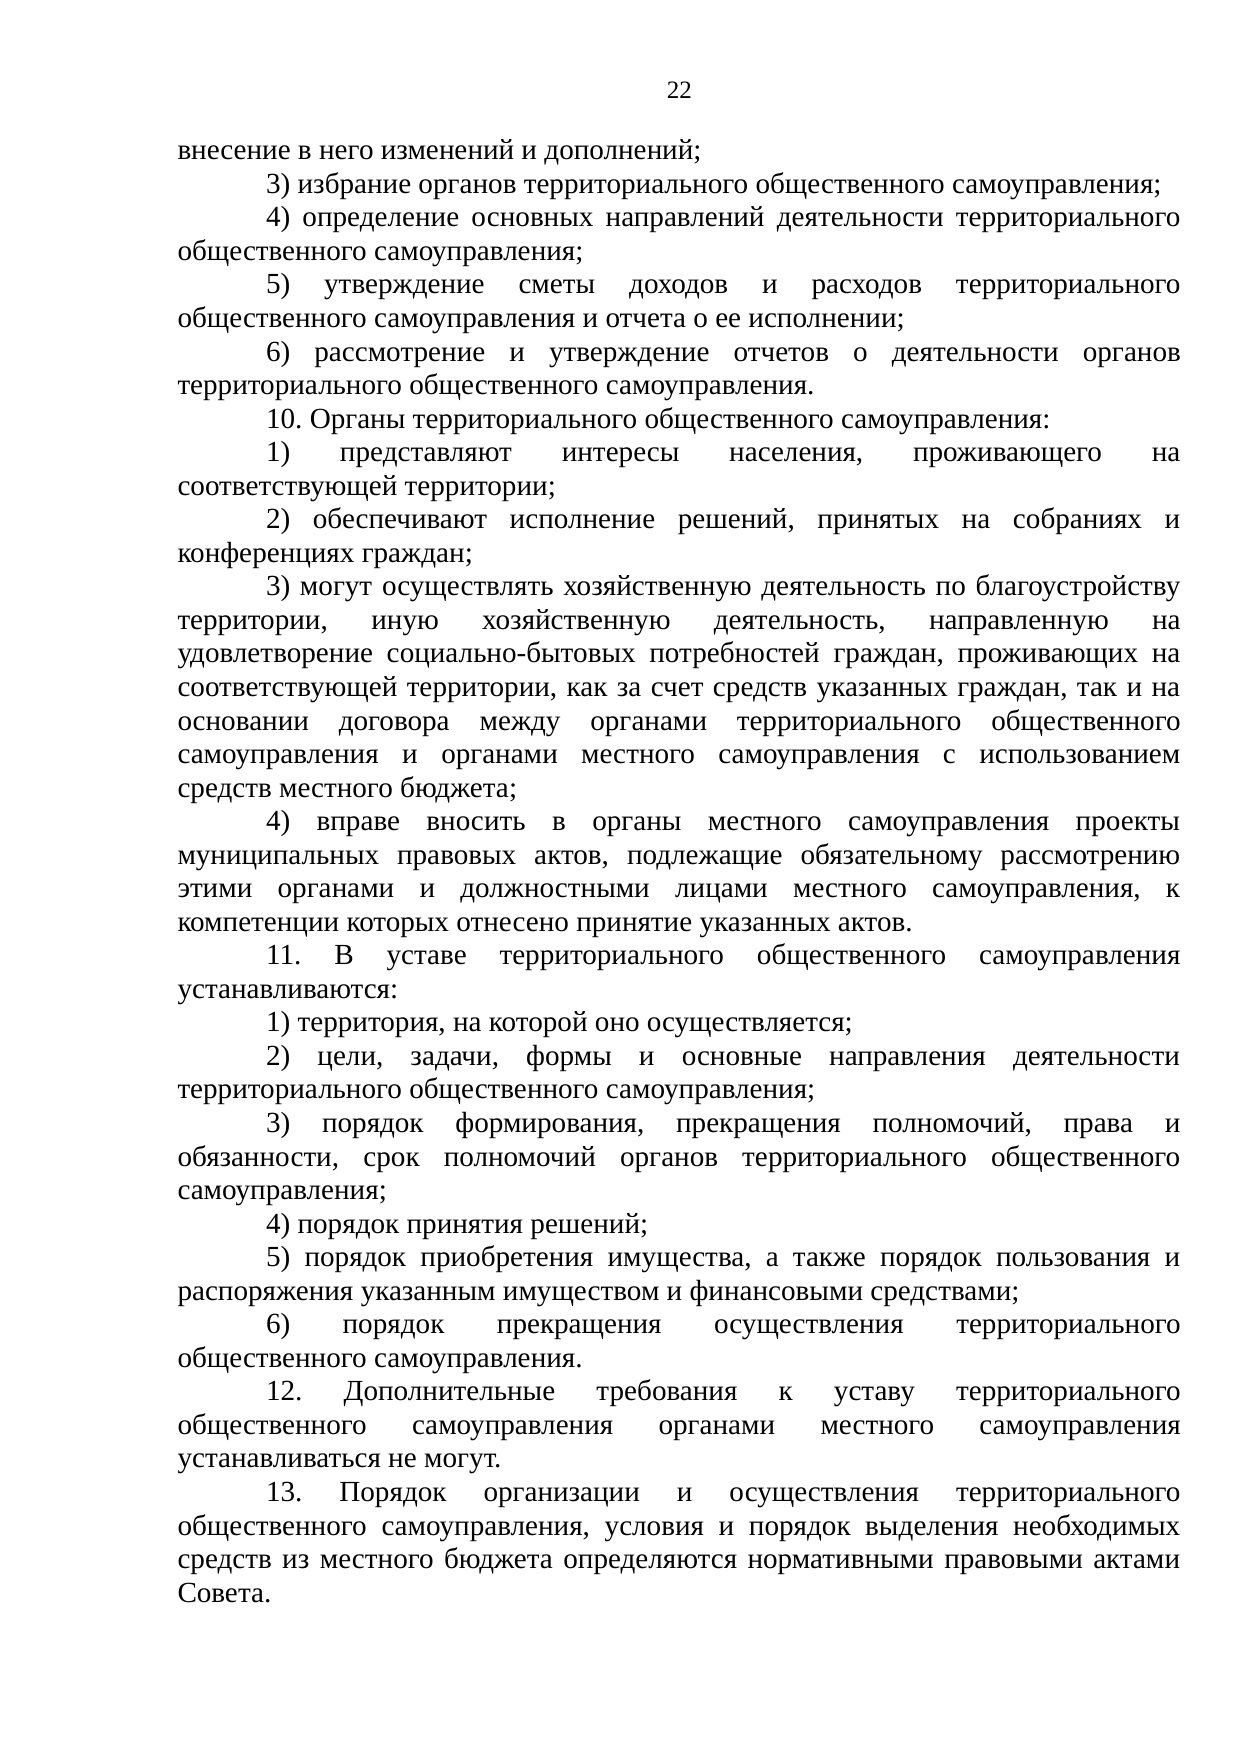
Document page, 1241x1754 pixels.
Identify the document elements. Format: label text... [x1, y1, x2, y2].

text 5) порядок приобретения имущества, а также порядок пользования и распоряжения указанным имуществом и финансовыми средствами; [177, 1239, 1181, 1306]
text 4) вправе вносить в органы местного самоуправления проекты муниципальных правовых актов, подлежащие обязательному рассмотрению этими органами и должностными лицами местного самоуправления, к компетенции которых отнесено принятие указанных актов. [177, 803, 1181, 937]
text 6) рассмотрение и утверждение отчетов о деятельности органов территориального общественного самоуправления. [177, 334, 1181, 401]
text 13. Порядок организации и осуществления территориального общественного самоуправления, условия и порядок выделения необходимых средств из местного бюджета определяются нормативными правовыми актами Совета. [177, 1474, 1181, 1608]
text 11. В уставе территориального общественного самоуправления устанавливаются: [177, 937, 1181, 1004]
text 1) территория, на которой оно осуществляется; [177, 1004, 1181, 1038]
text 6) порядок прекращения осуществления территориального общественного самоуправления. [177, 1306, 1181, 1373]
text 3) могут осуществлять хозяйственную деятельность по благоустройству территории, иную хозяйственную деятельность, направленную на удовлетворение социально-бытовых потребностей граждан, проживающих на соответствующей территории, как за счет средств указанных граждан, так и на основании договора между органами территориального общественного самоуправления и органами местного самоуправления с использованием средств местного бюджета; [177, 568, 1181, 803]
text 4) порядок принятия решений; [177, 1206, 1181, 1239]
text 12. Дополнительные требования к уставу территориального общественного самоуправления органами местного самоуправления устанавливаться не могут. [177, 1373, 1181, 1474]
text 4) определение основных направлений деятельности территориального общественного самоуправления; [177, 199, 1181, 267]
text 1) представляют интересы населения, проживающего на соответствующей территории; [177, 434, 1181, 501]
text 5) утверждение сметы доходов и расходов территориального общественного самоуправления и отчета о ее исполнении; [177, 267, 1181, 334]
text 3) порядок формирования, прекращения полномочий, права и обязанности, срок полномочий органов территориального общественного самоуправления; [177, 1105, 1181, 1206]
text 2) обеспечивают исполнение решений, принятых на собраниях и конференциях граждан; [177, 501, 1181, 568]
text 3) избрание органов территориального общественного самоуправления; [177, 166, 1181, 199]
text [177, 132, 1181, 166]
text 2) цели, задачи, формы и основные направления деятельности территориального общественного самоуправления; [177, 1038, 1181, 1105]
text 10. Органы территориального общественного самоуправления: [177, 401, 1181, 434]
